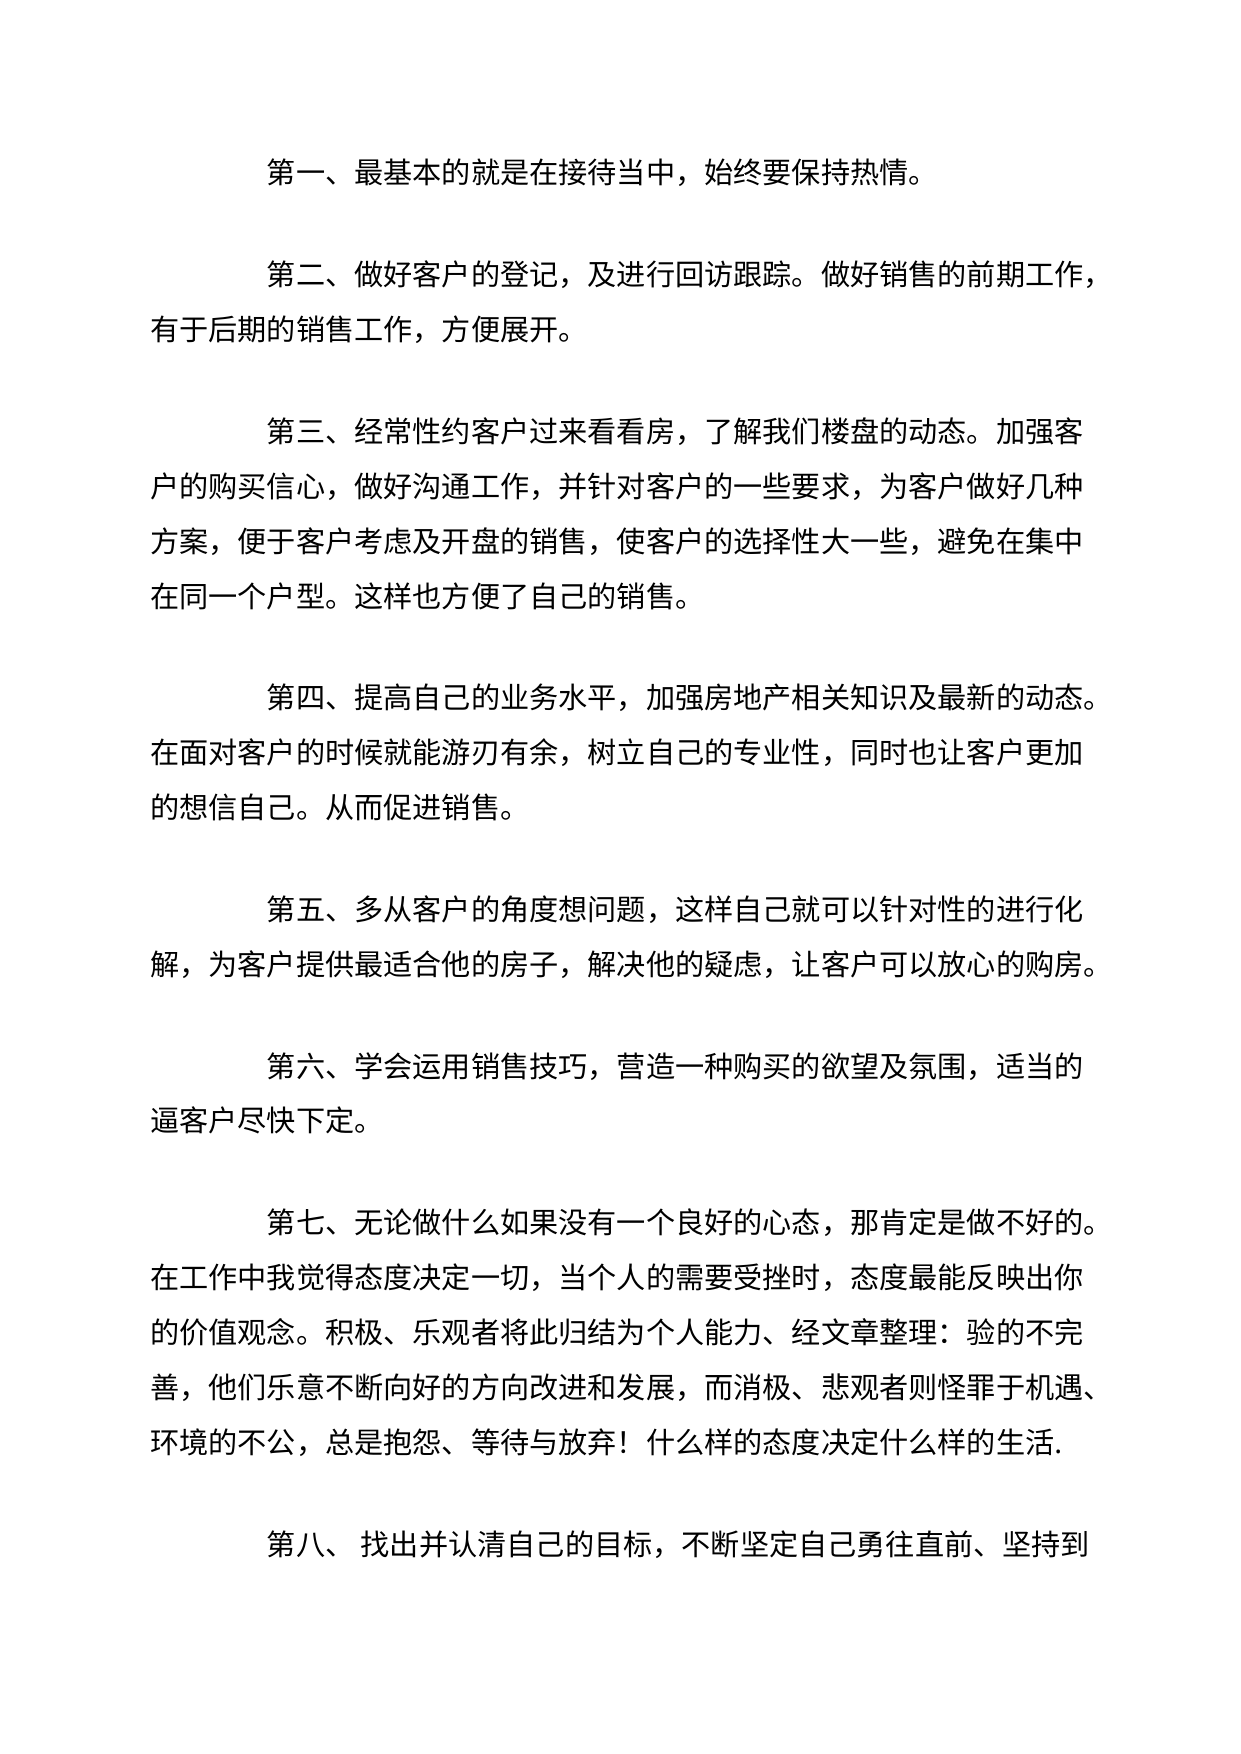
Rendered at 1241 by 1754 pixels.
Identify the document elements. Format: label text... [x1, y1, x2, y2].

text 第二、做好客户的登记，及进行回访跟踪。做好销售的前期工作，有于后期的销售工作，方便展开。 [150, 252, 1090, 349]
text 第四、提高自己的业务水平，加强房地产相关知识及最新的动态。在面对客户的时候就能游刃有余，树立自己的专业性，同时也让客户更加的想信自己。从而促进销售。 [150, 675, 1090, 827]
text 第三、经常性约客户过来看看房，了解我们楼盘的动态。加强客户的购买信心，做好沟通工作，并针对客户的一些要求，为客户做好几种方案，便于客户考虑及开盘的销售，使客户的选择性大一些，避免在集中在同一个户型。这样也方便了自己的销售。 [150, 408, 1090, 615]
text 第一、最基本的就是在接待当中，始终要保持热情。 [150, 150, 1090, 192]
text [150, 1521, 1090, 1564]
text 第六、学会运用销售技巧，营造一种购买的欲望及氛围，适当的逼客户尽快下定。 [150, 1043, 1090, 1140]
text 第七、无论做什么如果没有一个良好的心态，那肯定是做不好的。在工作中我觉得态度决定一切，当个人的需要受挫时，态度最能反映出你的价值观念。积极、乐观者将此归结为个人能力、经文章整理：验的不完善，他们乐意不断向好的方向改进和发展，而消极、悲观者则怪罪于机遇、环境的不公，总是抱怨、等待与放弃！什么样的态度决定什么样的生活. [150, 1200, 1090, 1462]
text 第五、多从客户的角度想问题，这样自己就可以针对性的进行化解，为客户提供最适合他的房子，解决他的疑虑，让客户可以放心的购房。 [150, 886, 1090, 984]
